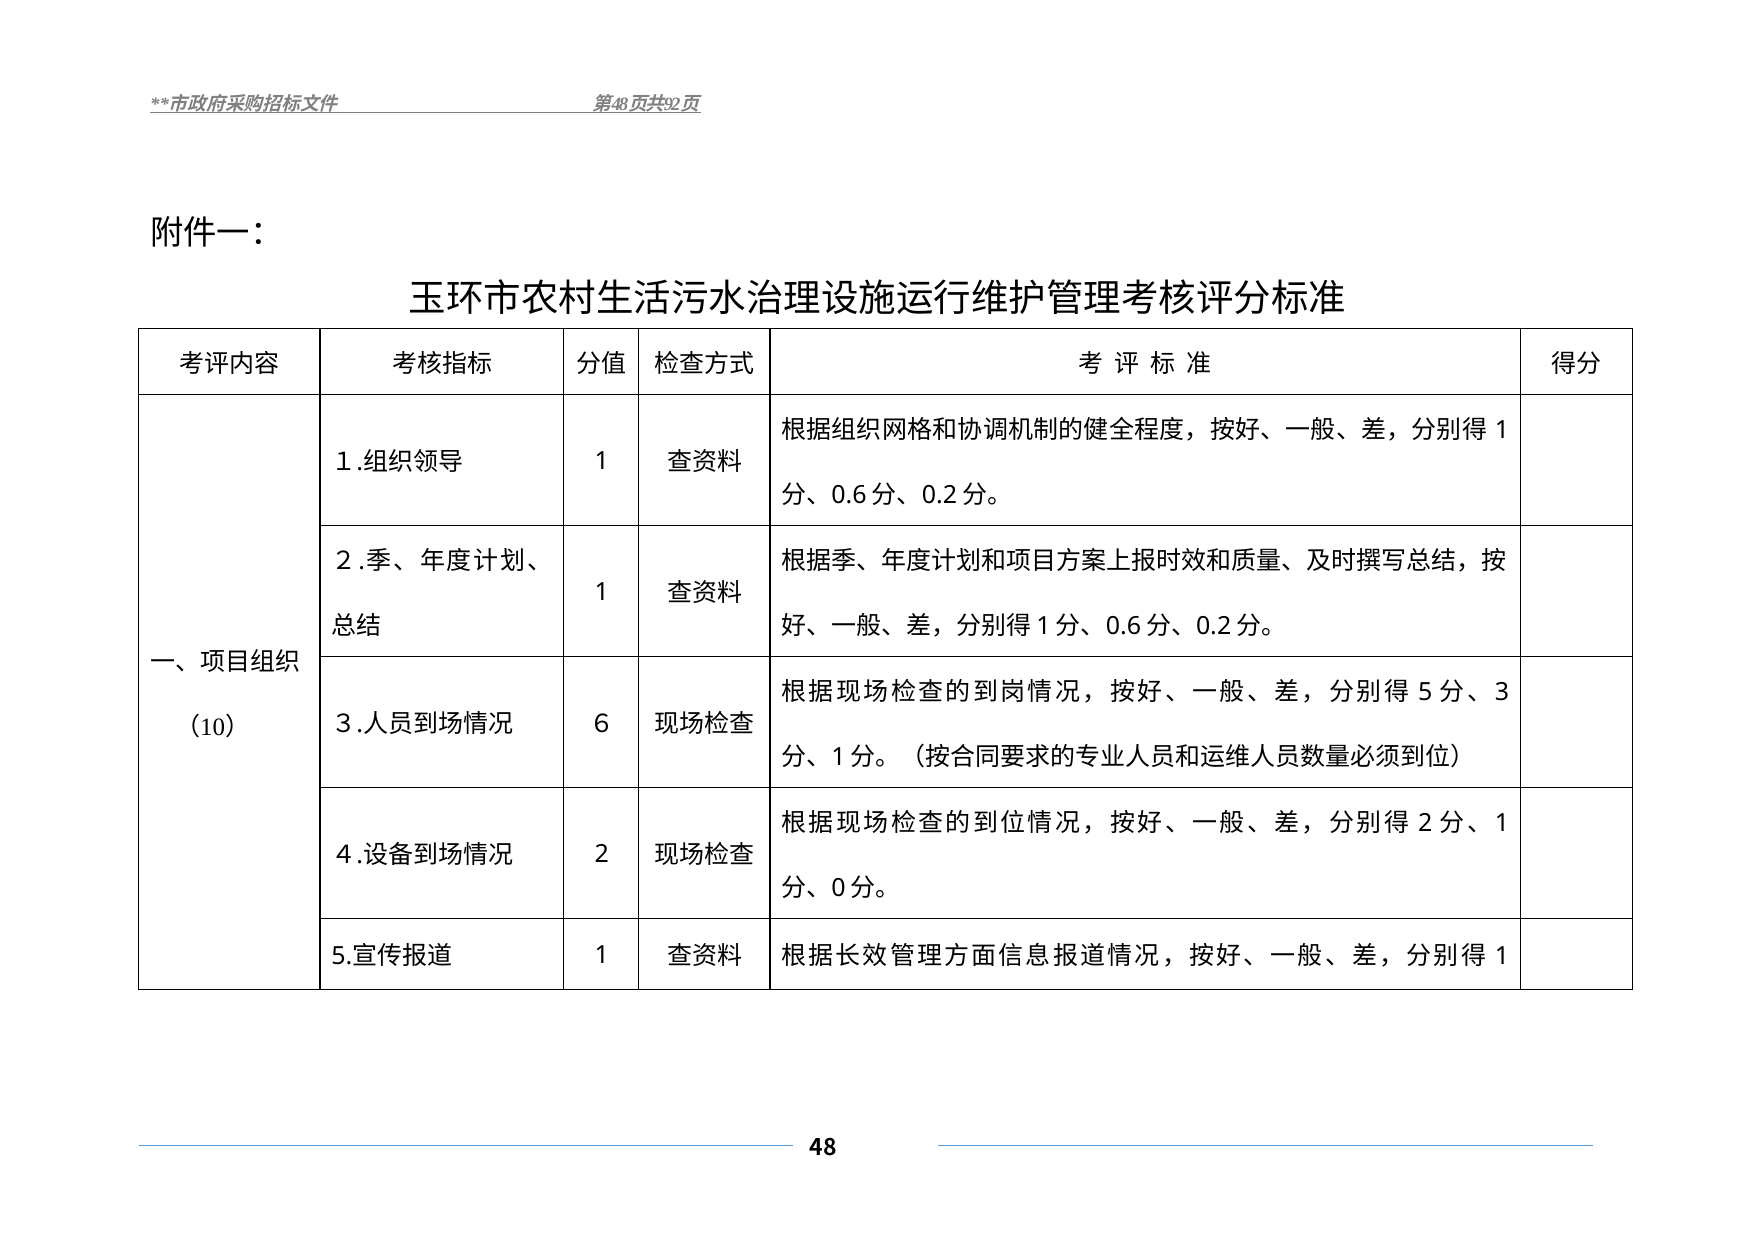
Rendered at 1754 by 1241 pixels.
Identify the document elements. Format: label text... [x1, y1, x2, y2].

table_header 考评内容 [139, 329, 319, 394]
table_cell 现场检查 [639, 788, 769, 918]
table_cell 查资料 [639, 919, 769, 989]
table_cell 5.宣传报道 [321, 919, 563, 989]
table_cell 1 [564, 526, 638, 656]
table_cell ２.季、年度计划、总结 [321, 526, 563, 656]
text 附件一： [150, 198, 1604, 263]
table_cell [1521, 526, 1632, 656]
table_cell 2 [564, 788, 638, 918]
table_cell 根据季、年度计划和项目方案上报时效和质量、及时撰写总结，按好、一般、差，分别得1分、0.6分、0.2分。 [771, 526, 1520, 656]
table_header 考核指标 [321, 329, 563, 394]
table_cell 根据现场检查的到岗情况，按好、一般、差，分别得5分、3分、1分。（按合同要求的专业人员和运维人员数量必须到位） [771, 657, 1520, 787]
table_cell [1521, 395, 1632, 525]
table_header 考 评 标 准 [771, 329, 1520, 394]
table_cell ４.设备到场情况 [321, 788, 563, 918]
table_cell 查资料 [639, 526, 769, 656]
table_cell 根据组织网格和协调机制的健全程度，按好、一般、差，分别得1分、0.6分、0.2分。 [771, 395, 1520, 525]
table_cell １.组织领导 [321, 395, 563, 525]
table_cell ３.人员到场情况 [321, 657, 563, 787]
table_cell [1521, 657, 1632, 787]
table_cell [1521, 919, 1632, 989]
table_cell 现场检查 [639, 657, 769, 787]
table_cell 1 [564, 919, 638, 989]
table_cell 根据现场检查的到位情况，按好、一般、差，分别得2分、1分、0分。 [771, 788, 1520, 918]
table_header 检查方式 [639, 329, 769, 394]
table_header 分值 [564, 329, 638, 394]
table_header 得分 [1521, 329, 1632, 394]
table_cell 1 [564, 395, 638, 525]
text 玉环市农村生活污水治理设施运行维护管理考核评分标准 [150, 263, 1604, 328]
table_cell 查资料 [639, 395, 769, 525]
table_cell 一、项目组织 （10） [139, 395, 319, 989]
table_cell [771, 919, 1520, 989]
table_cell [1521, 788, 1632, 918]
table_cell ６ [564, 657, 638, 787]
